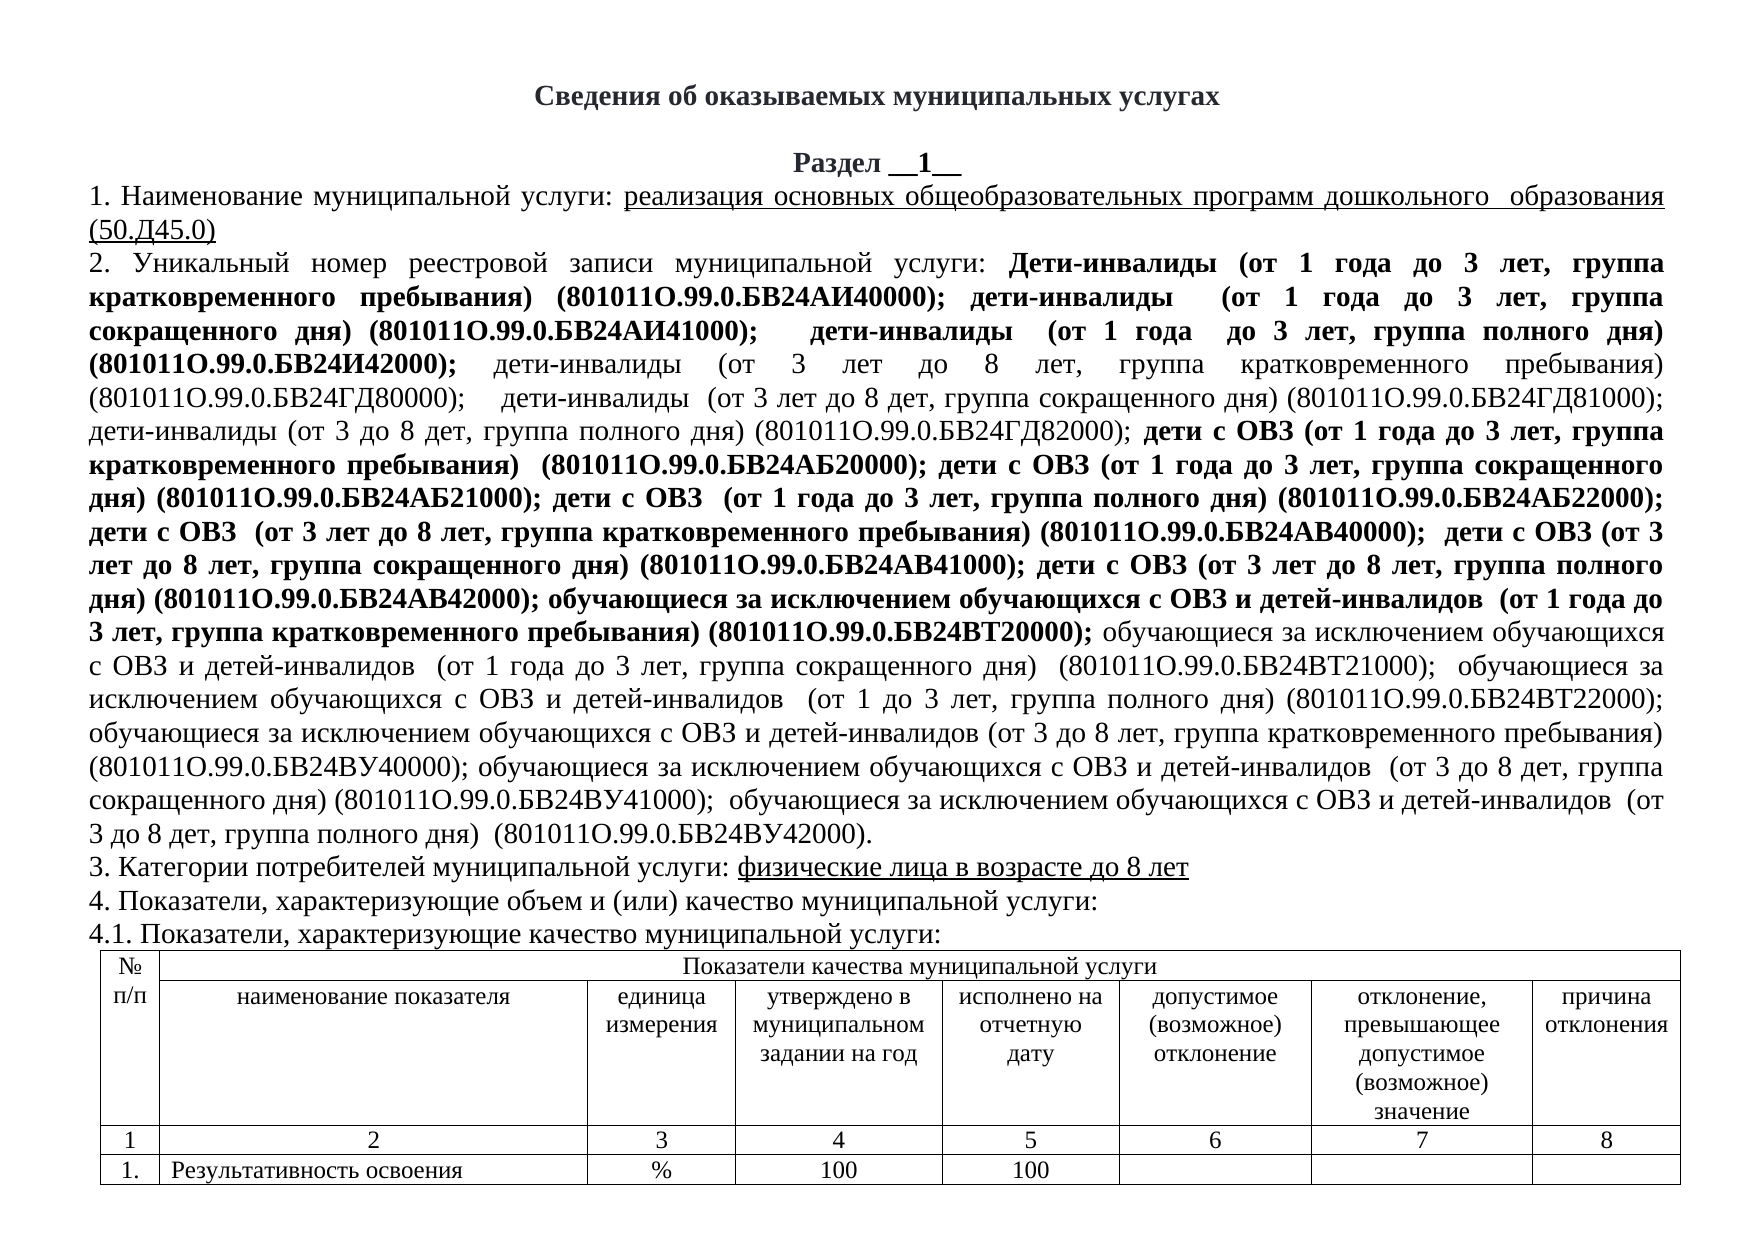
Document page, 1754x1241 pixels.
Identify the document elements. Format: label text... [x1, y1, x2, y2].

table_cell 1. [101, 1155, 159, 1184]
table_cell [1120, 1155, 1311, 1184]
table_cell 100 [736, 1155, 942, 1184]
table_cell 5 [943, 1126, 1119, 1154]
table_cell отклонение, превышающее допустимое (возможное) значение [1312, 981, 1532, 1124]
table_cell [160, 1155, 587, 1184]
table_cell утверждено в муниципальном задании на год [736, 981, 942, 1124]
table_cell 2 [160, 1126, 587, 1154]
text Сведения об оказываемых муниципальных услугах [89, 78, 1665, 111]
table_cell 8 [1533, 1126, 1680, 1154]
table_header № п/п [101, 951, 159, 1124]
table_cell 4 [736, 1126, 942, 1154]
table_cell 3 [588, 1126, 735, 1154]
table_cell исполнено на отчетную дату [943, 981, 1119, 1124]
table_cell 7 [1312, 1126, 1532, 1154]
text 4. Показатели, характеризующие объем и (или) качество муниципальной услуги: [89, 883, 1665, 916]
table_cell допустимое (возможное) отклонение [1120, 981, 1311, 1124]
text 2. Уникальный номер реестровой записи муниципальной услуги: Дети-инвалиды (от 1 года до 3 лет, группа кратковременного пребывания) (801011О.99.0.БВ24АИ40000); дети-инвалиды (от 1 года до 3 лет, группа сокращенного дня) (801011О.99.0.БВ24АИ41000); дети-инвалиды (от 1 года до 3 лет, группа полного дня) (801011О.99.0.БВ24И42000); дети-инвалиды (от 3 лет до 8 лет, группа кратковременного пребывания) (801011О.99.0.БВ24ГД80000); дети-инвалиды (от 3 лет до 8 дет, группа сокращенного дня) (801011О.99.0.БВ24ГД81000); дети-инвалиды (от 3 до 8 дет, группа полного дня) (801011О.99.0.БВ24ГД82000); дети с ОВЗ (от 1 года до 3 лет, группа кратковременного пребывания) (801011О.99.0.БВ24АБ20000); дети с ОВЗ (от 1 года до 3 лет, группа сокращенного дня) (801011О.99.0.БВ24АБ21000); дети с ОВЗ (от 1 года до 3 лет, группа полного дня) (801011О.99.0.БВ24АБ22000); дети с ОВЗ (от 3 лет до 8 лет, группа кратковременного пребывания) (801011О.99.0.БВ24АВ40000); дети с ОВЗ (от 3 лет до 8 лет, группа сокращенного дня) (801011О.99.0.БВ24АВ41000); дети с ОВЗ (от 3 лет до 8 лет, группа полного дня) (801011О.99.0.БВ24АВ42000); обучающиеся за исключением обучающихся с ОВЗ и детей-инвалидов (от 1 года до 3 лет, группа кратковременного пребывания) (801011О.99.0.БВ24ВТ20000); обучающиеся за исключением обучающихся с ОВЗ и детей-инвалидов (от 1 года до 3 лет, группа сокращенного дня) (801011О.99.0.БВ24ВТ21000); обучающиеся за исключением обучающихся с ОВЗ и детей-инвалидов (от 1 до 3 лет, группа полного дня) (801011О.99.0.БВ24ВТ22000); обучающиеся за исключением обучающихся с ОВЗ и детей-инвалидов (от 3 до 8 лет, группа кратковременного пребывания) (801011О.99.0.БВ24ВУ40000); обучающиеся за исключением обучающихся с ОВЗ и детей-инвалидов (от 3 до 8 дет, группа сокращенного дня) (801011О.99.0.БВ24ВУ41000); обучающиеся за исключением обучающихся с ОВЗ и детей-инвалидов (от 3 до 8 дет, группа полного дня) (801011О.99.0.БВ24ВУ42000). [89, 246, 1665, 849]
text 1. Наименование муниципальной услуги: реализация основных общеобразовательных программ дошкольного образования (50.Д45.0) [89, 178, 1665, 246]
table_cell 6 [1120, 1126, 1311, 1154]
table_cell причина отклонения [1533, 981, 1680, 1124]
table_cell 1 [101, 1126, 159, 1154]
table_cell 100 [943, 1155, 1119, 1184]
text Раздел __1__ [89, 145, 1665, 178]
table_cell наименование показателя [160, 981, 587, 1124]
table_cell % [588, 1155, 735, 1184]
table_cell единица измерения [588, 981, 735, 1124]
text 3. Категории потребителей муниципальной услуги: физические лица в возрасте до 8 лет [89, 849, 1665, 883]
table_header Показатели качества муниципальной услуги [160, 951, 1680, 980]
text 4.1. Показатели, характеризующие качество муниципальной услуги: [89, 916, 1665, 950]
table_cell [1312, 1155, 1532, 1184]
table_cell [1533, 1155, 1680, 1184]
